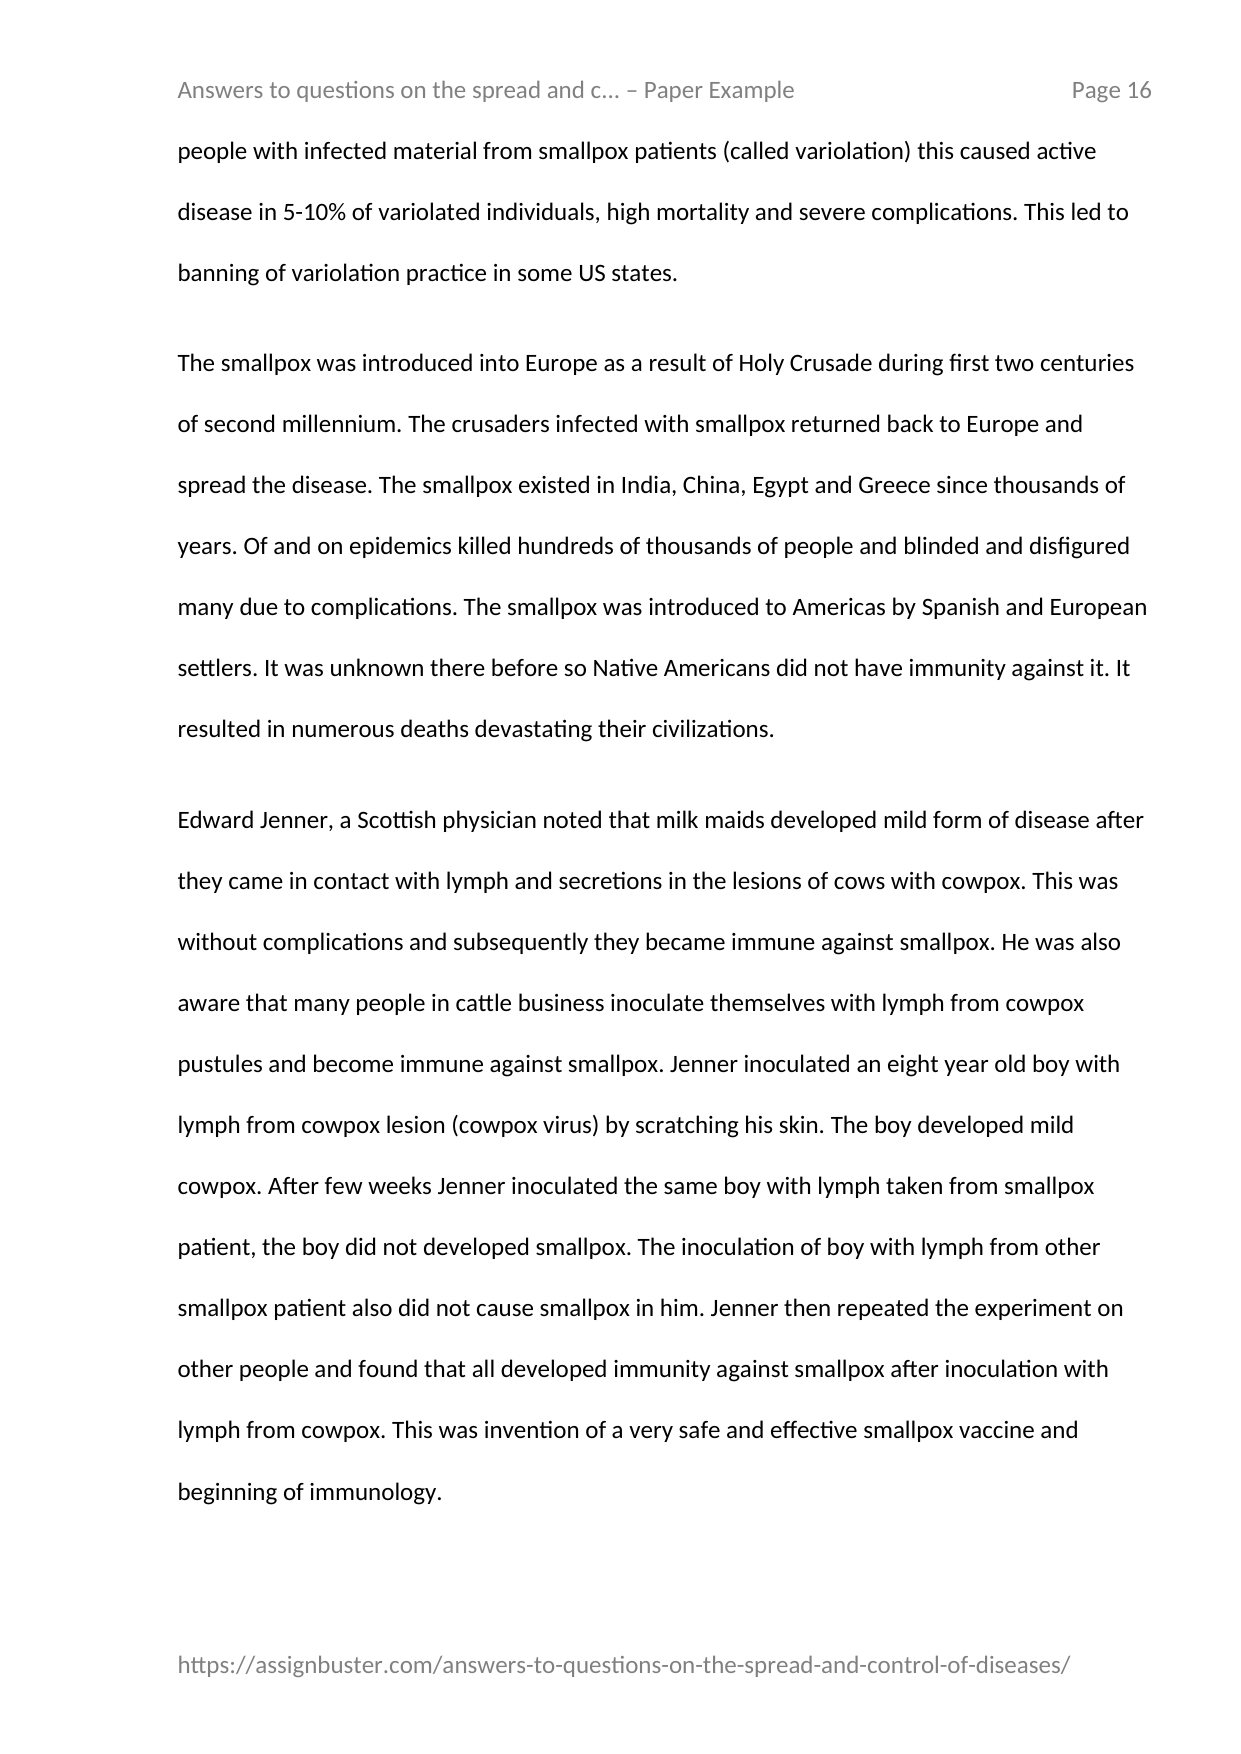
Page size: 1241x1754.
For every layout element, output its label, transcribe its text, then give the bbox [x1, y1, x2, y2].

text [177, 135, 1152, 287]
text The smallpox was introduced into Europe as a result of Holy Crusade during first two centuries of second millennium. The crusaders infected with smallpox returned back to Europe and spread the disease. The smallpox existed in India, China, Egypt and Greece since thousands of years. Of and on epidemics killed hundreds of thousands of people and blinded and disfigured many due to complications. The smallpox was introduced to Americas by Spanish and European settlers. It was unknown there before so Native Americans did not have immunity against it. It resulted in numerous deaths devastating their civilizations. [177, 347, 1152, 744]
text Edward Jenner, a Scottish physician noted that milk maids developed mild form of disease after they came in contact with lymph and secretions in the lesions of cows with cowpox. This was without complications and subsequently they became immune against smallpox. He was also aware that many people in cattle business inoculate themselves with lymph from cowpox pustules and become immune against smallpox. Jenner inoculated an eight year old boy with lymph from cowpox lesion (cowpox virus) by scratching his skin. The boy developed mild cowpox. After few weeks Jenner inoculated the same boy with lymph taken from smallpox patient, the boy did not developed smallpox. The inoculation of boy with lymph from other smallpox patient also did not cause smallpox in him. Jenner then repeated the experiment on other people and found that all developed immunity against smallpox after inoculation with lymph from cowpox. This was invention of a very safe and effective smallpox vaccine and beginning of immunology. [177, 804, 1152, 1506]
